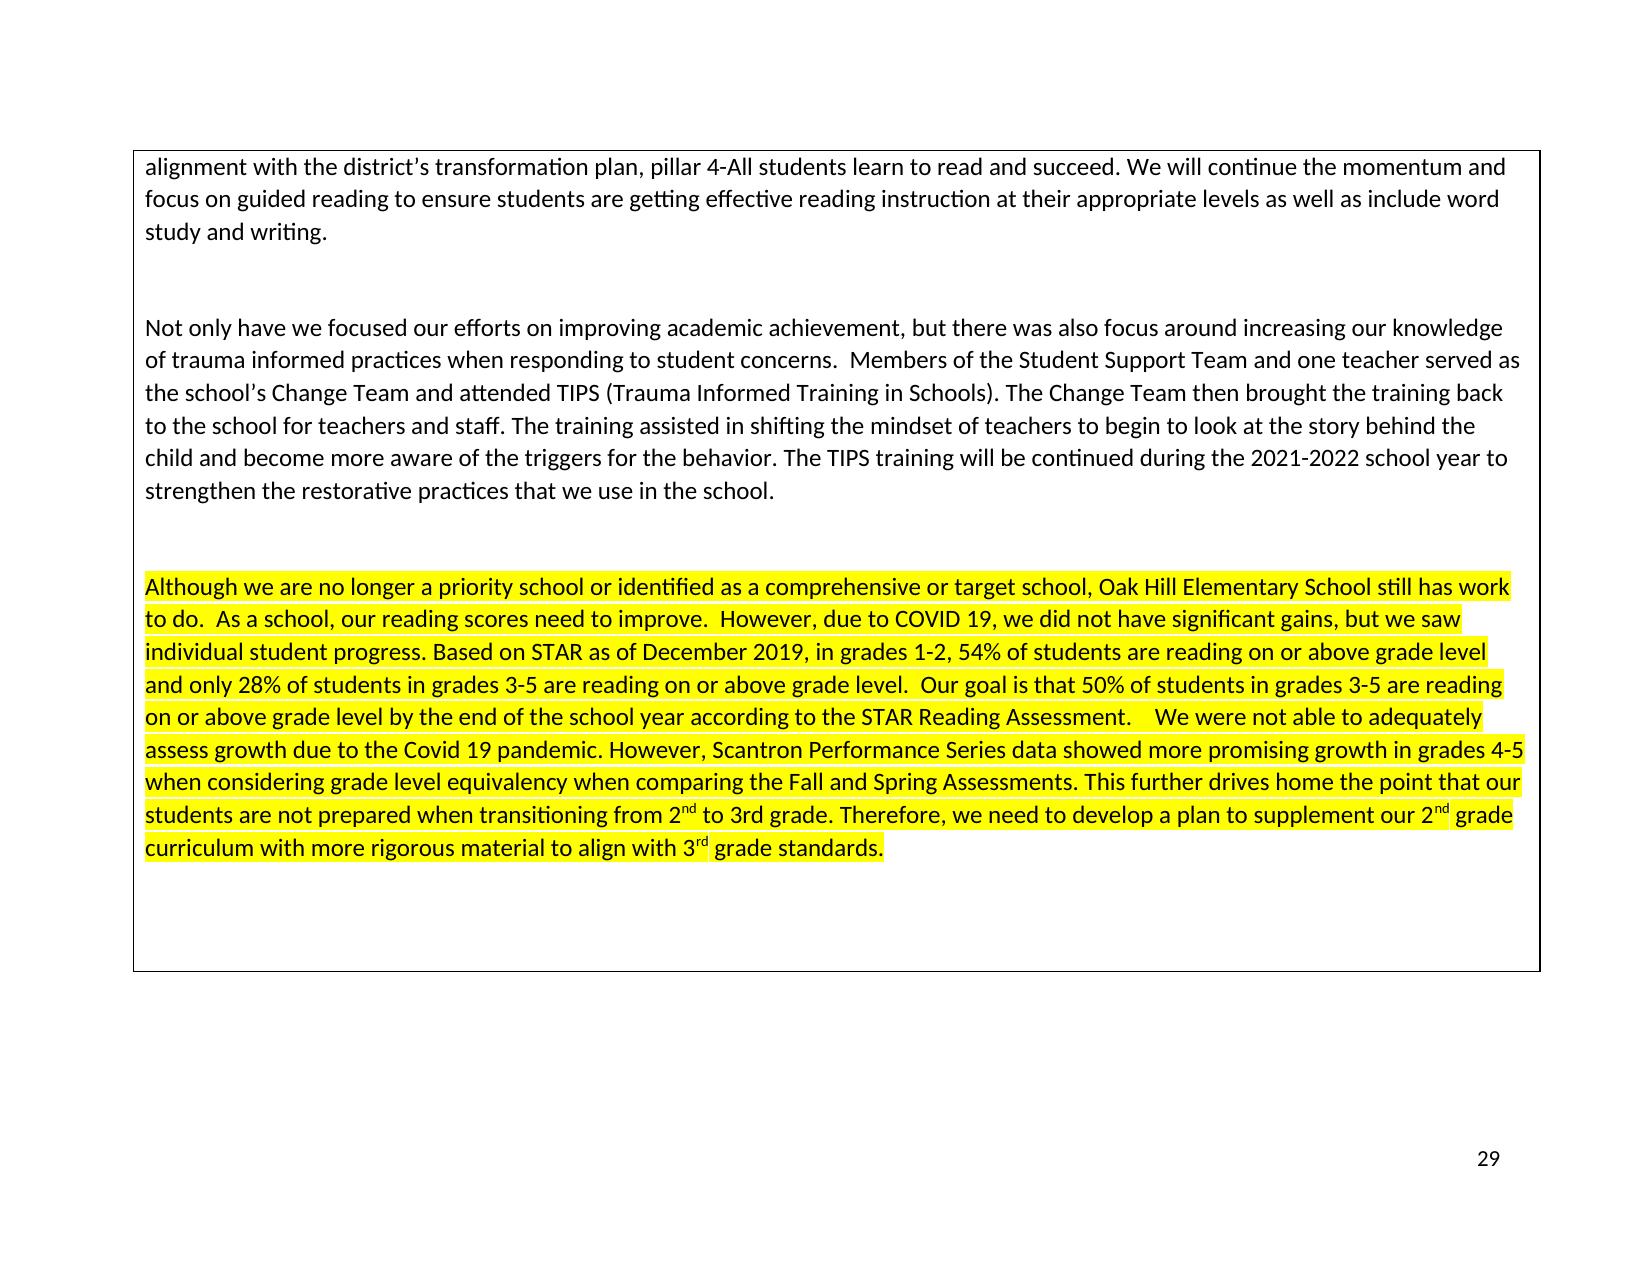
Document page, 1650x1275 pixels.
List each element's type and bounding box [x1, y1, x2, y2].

table_cell [134, 151, 1539, 971]
